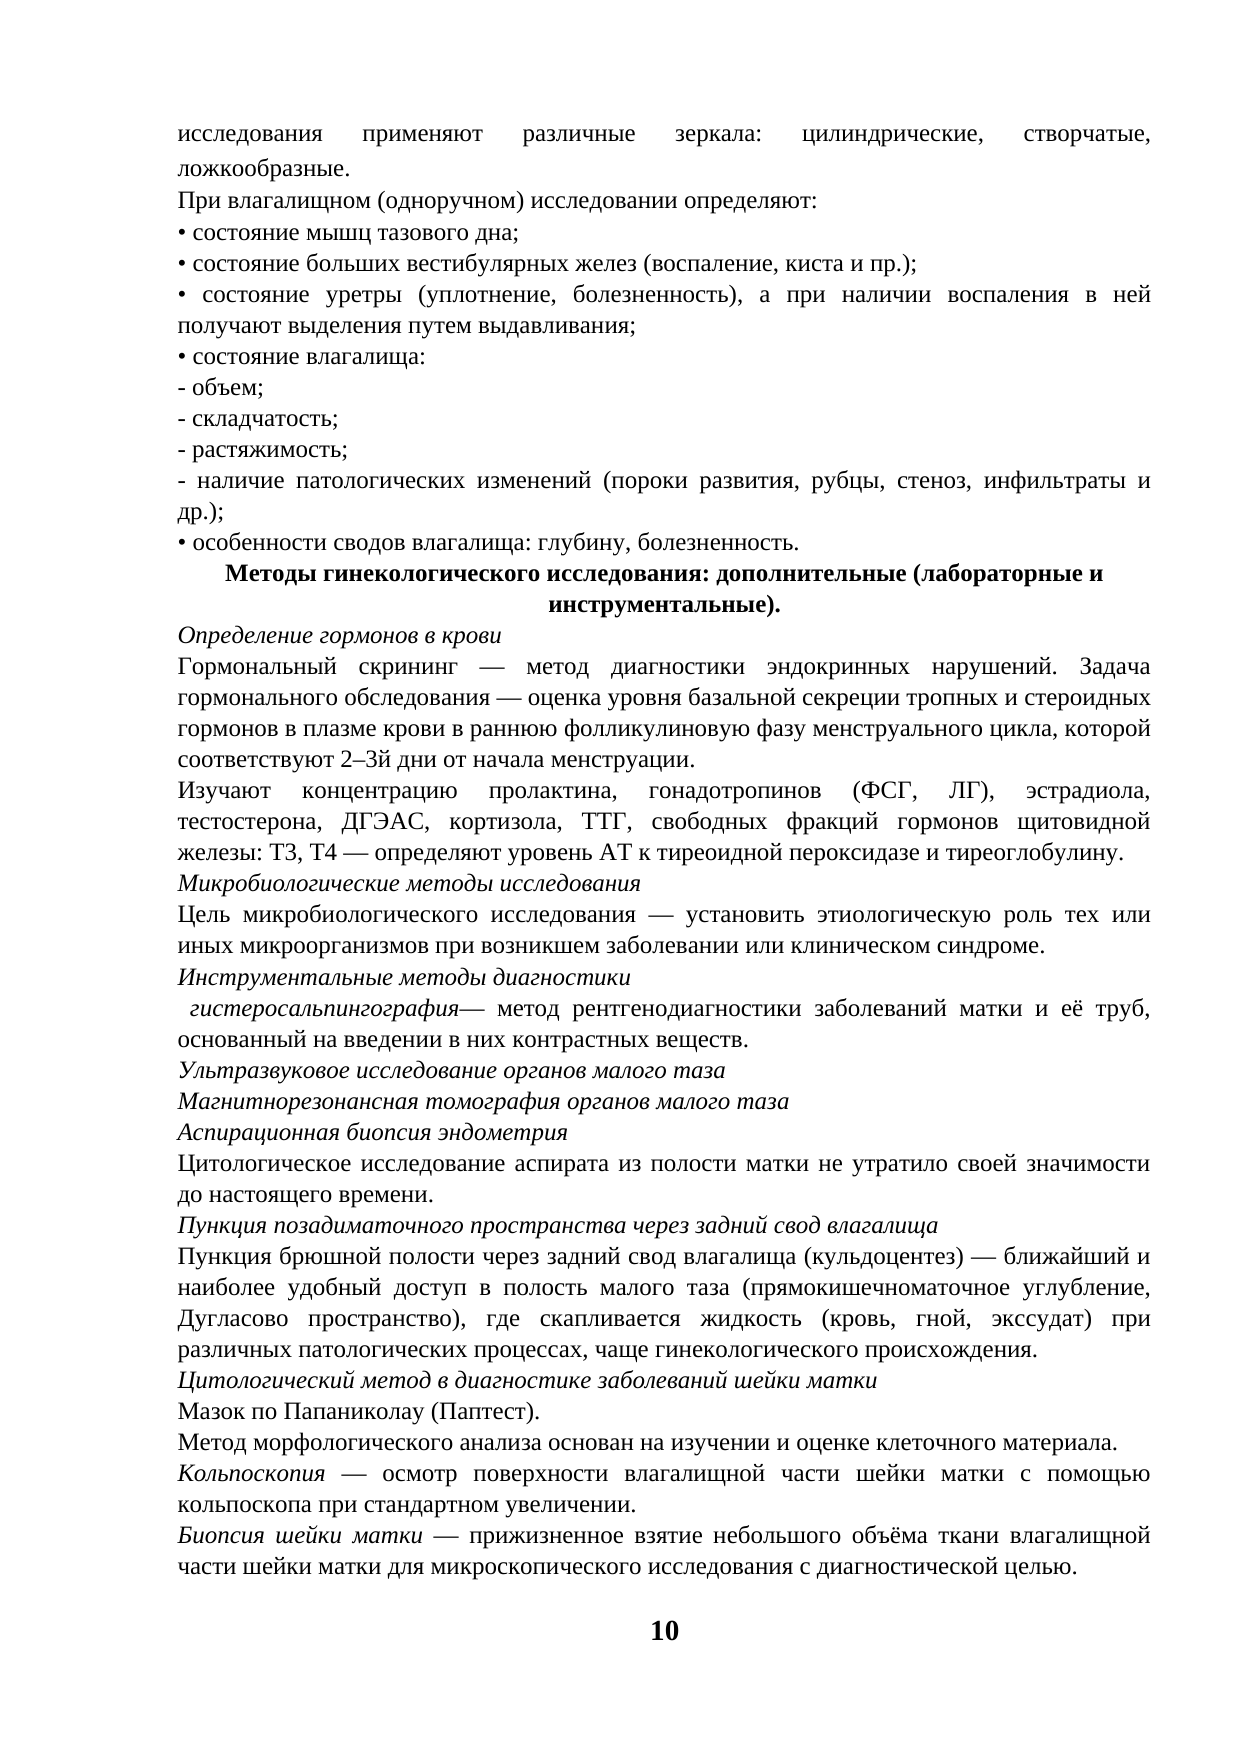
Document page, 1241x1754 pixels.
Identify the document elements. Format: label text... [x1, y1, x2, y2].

text Магнитнорезонансная томография органов малого таза [177, 1086, 1152, 1114]
text • состояние мышц тазового дна; [177, 217, 1152, 245]
text Гормональный скрининг — метод диагностики эндокринных нарушений. Задача гормонального обследования — оценка уровня базальной секреции тропных и стероидных гормонов в плазме крови в раннюю фолликулиновую фазу менструального цикла, которой соответствуют 2–3й дни от начала менструации. [177, 651, 1152, 773]
text Цитологический метод в диагностике заболеваний шейки матки [177, 1365, 1152, 1394]
text - растяжимость; [177, 434, 1152, 463]
text гистеросальпингография— метод рентгенодиагностики заболеваний матки и её труб, основанный на введении в них контрастных веществ. [177, 993, 1152, 1052]
text Микробиологические методы исследования [177, 868, 1152, 897]
text • состояние больших вестибулярных желез (воспаление, киста и пр.); [177, 248, 1152, 276]
text Кольпоскопия — осмотр поверхности влагалищной части шейки матки с помощью кольпоскопа при стандартном увеличении. [177, 1458, 1152, 1518]
text Мазок по Папаниколау (Паптест). [177, 1396, 1152, 1425]
text Биопсия шейки матки — прижизненное взятие небольшого объёма ткани влагалищной части шейки матки для микроскопического исследования с диагностической целью. [177, 1520, 1152, 1580]
text • особенности сводов влагалища: глубину, болезненность. [177, 527, 1152, 556]
text Цель микробиологического исследования — установить этиологическую роль тех или иных микроорганизмов при возникшем заболевании или клиническом синдроме. [177, 899, 1152, 959]
text Пункция позадиматочного пространства через задний свод влагалища [177, 1210, 1152, 1239]
text Определение гормонов в крови [177, 620, 1152, 649]
text Методы гинекологического исследования: дополнительные (лабораторные и инструментальные). [177, 558, 1152, 618]
text Аспирационная биопсия эндометрия [177, 1117, 1152, 1146]
text При влагалищном (одноручном) исследовании определяют: [177, 186, 1152, 214]
text - наличие патологических изменений (пороки развития, рубцы, стеноз, инфильтраты и др.); [177, 465, 1152, 525]
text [177, 118, 1152, 183]
text • состояние уретры (уплотнение, болезненность), а при наличии воспаления в ней получают выделения путем выдавливания; [177, 279, 1152, 338]
text Ультразвуковое исследование органов малого таза [177, 1055, 1152, 1083]
text Цитологическое исследование аспирата из полости матки не утратило своей значимости до настоящего времени. [177, 1148, 1152, 1208]
text Инструментальные методы диагностики [177, 962, 1152, 990]
text - объем; [177, 372, 1152, 401]
text • состояние влагалища: [177, 341, 1152, 369]
text - складчатость; [177, 403, 1152, 432]
text Пункция брюшной полости через задний свод влагалища (кульдоцентез) — ближайший и наиболее удобный доступ в полость малого таза (прямокишечноматочное углубление, Дугласово пространство), где скапливается жидкость (кровь, гной, экссудат) при различных патологических процессах, чаще гинекологического происхождения. [177, 1241, 1152, 1363]
text Изучают концентрацию пролактина, гонадотропинов (ФСГ, ЛГ), эстрадиола, тестостерона, ДГЭАС, кортизола, ТТГ, свободных фракций гормонов щитовидной железы: Т3, Т4 — определяют уровень АТ к тиреоидной пероксидазе и тиреоглобулину. [177, 775, 1152, 866]
text Метод морфологического анализа основан на изучении и оценке клеточного материала. [177, 1427, 1152, 1456]
